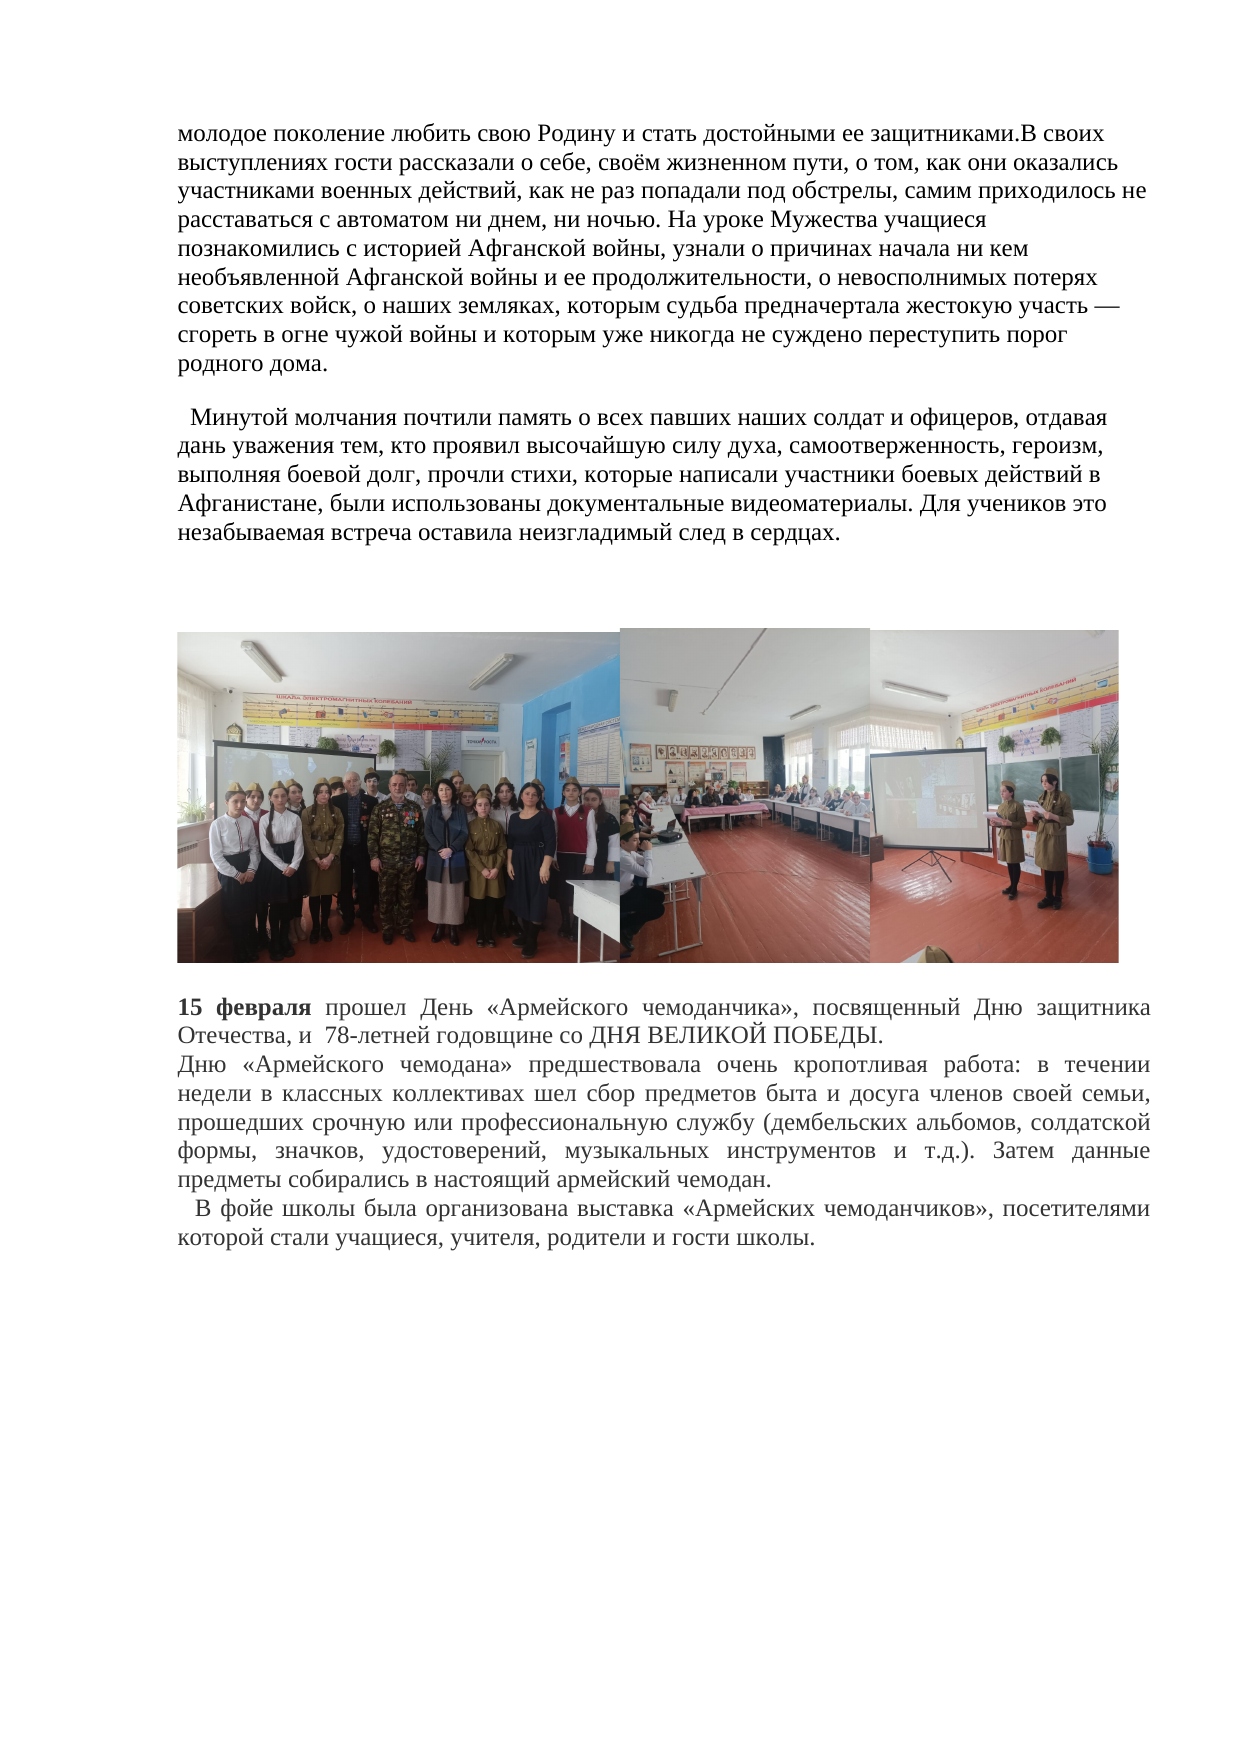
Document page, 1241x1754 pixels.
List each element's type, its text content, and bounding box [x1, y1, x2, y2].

text Дню «Армейского чемодана» предшествовала очень кропотливая работа: в течении недели в классных коллективах шел сбор предметов быта и досуга членов своей семьи, прошедших срочную или профессиональную службу (дембельских альбомов, солдатской формы, значков, удостоверений, музыкальных инструментов и т.д.). Затем данные предметы собирались в настоящий армейский чемодан. [177, 1049, 1152, 1193]
picture [177, 628, 1119, 963]
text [177, 118, 1152, 377]
text Минутой молчания почтили память о всех павших наших солдат и офицеров, отдавая дань уважения тем, кто проявил высочайшую силу духа, самоотверженность, героизм, выполняя боевой долг, прочли стихи, которые написали участники боевых действий в Афганистане, были использованы документальные видеоматериалы. Для учеников это незабываемая встреча оставила неизгладимый след в сердцах. [177, 402, 1152, 546]
text В фойе школы была организована выставка «Армейских чемоданчиков», посетителями которой стали учащиеся, учителя, родители и гости школы. [177, 1193, 1152, 1250]
text 15 февраля прошел День «Армейского чемоданчика», посвященный Дню защитника Отечества, и 78-летней годовщине со ДНЯ ВЕЛИКОЙ ПОБЕДЫ. [177, 992, 1152, 1049]
